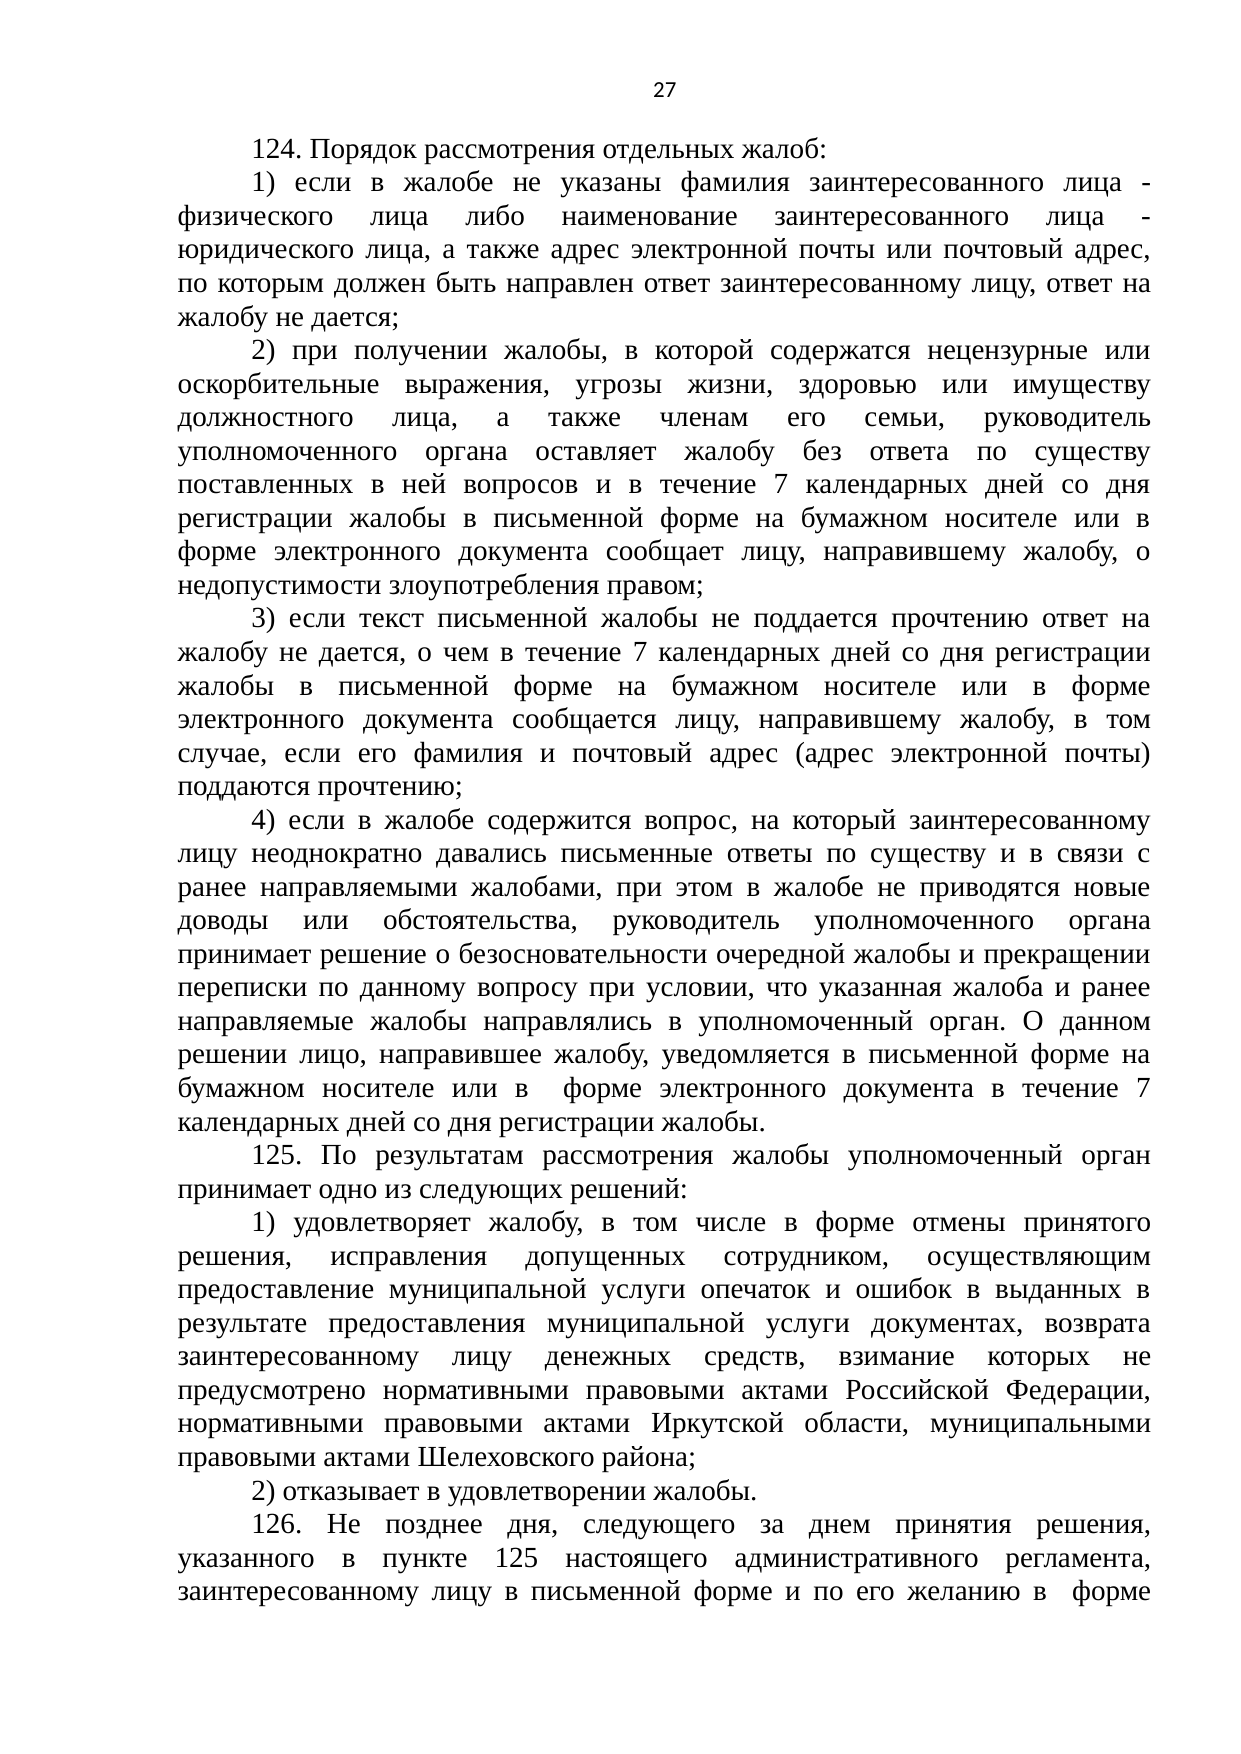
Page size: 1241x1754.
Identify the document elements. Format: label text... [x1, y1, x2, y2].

text 124. Порядок рассмотрения отдельных жалоб: [177, 131, 1152, 164]
text 125. По результатам рассмотрения жалобы уполномоченный орган принимает одно из следующих решений: [177, 1137, 1152, 1204]
text 1) удовлетворяет жалобу, в том числе в форме отмены принятого решения, исправления допущенных сотрудником, осуществляющим предоставление муниципальной услуги опечаток и ошибок в выданных в результате предоставления муниципальной услуги документах, возврата заинтересованному лицу денежных средств, взимание которых не предусмотрено нормативными правовыми актами Российской Федерации, нормативными правовыми актами Иркутской области, муниципальными правовыми актами Шелеховского района; [177, 1204, 1152, 1473]
text 1) если в жалобе не указаны фамилия заинтересованного лица - физического лица либо наименование заинтересованного лица - юридического лица, а также адрес электронной почты или почтовый адрес, по которым должен быть направлен ответ заинтересованному лицу, ответ на жалобу не дается; [177, 164, 1152, 332]
text 2) отказывает в удовлетворении жалобы. [177, 1473, 1152, 1506]
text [177, 1506, 1152, 1607]
text 2) при получении жалобы, в которой содержатся нецензурные или оскорбительные выражения, угрозы жизни, здоровью или имуществу должностного лица, а также членам его семьи, руководитель уполномоченного органа оставляет жалобу без ответа по существу поставленных в ней вопросов и в течение 7 календарных дней со дня регистрации жалобы в письменной форме на бумажном носителе или в форме электронного документа сообщает лицу, направившему жалобу, о недопустимости злоупотребления правом; [177, 332, 1152, 601]
text 3) если текст письменной жалобы не поддается прочтению ответ на жалобу не дается, о чем в течение 7 календарных дней со дня регистрации жалобы в письменной форме на бумажном носителе или в форме электронного документа сообщается лицу, направившему жалобу, в том случае, если его фамилия и почтовый адрес (адрес электронной почты) поддаются прочтению; [177, 601, 1152, 802]
text 4) если в жалобе содержится вопрос, на который заинтересованному лицу неоднократно давались письменные ответы по существу и в связи с ранее направляемыми жалобами, при этом в жалобе не приводятся новые доводы или обстоятельства, руководитель уполномоченного органа принимает решение о безосновательности очередной жалобы и прекращении переписки по данному вопросу при условии, что указанная жалоба и ранее направляемые жалобы направлялись в уполномоченный орган. О данном решении лицо, направившее жалобу, уведомляется в письменной форме на бумажном носителе или в форме электронного документа в течение 7 календарных дней со дня регистрации жалобы. [177, 802, 1152, 1137]
